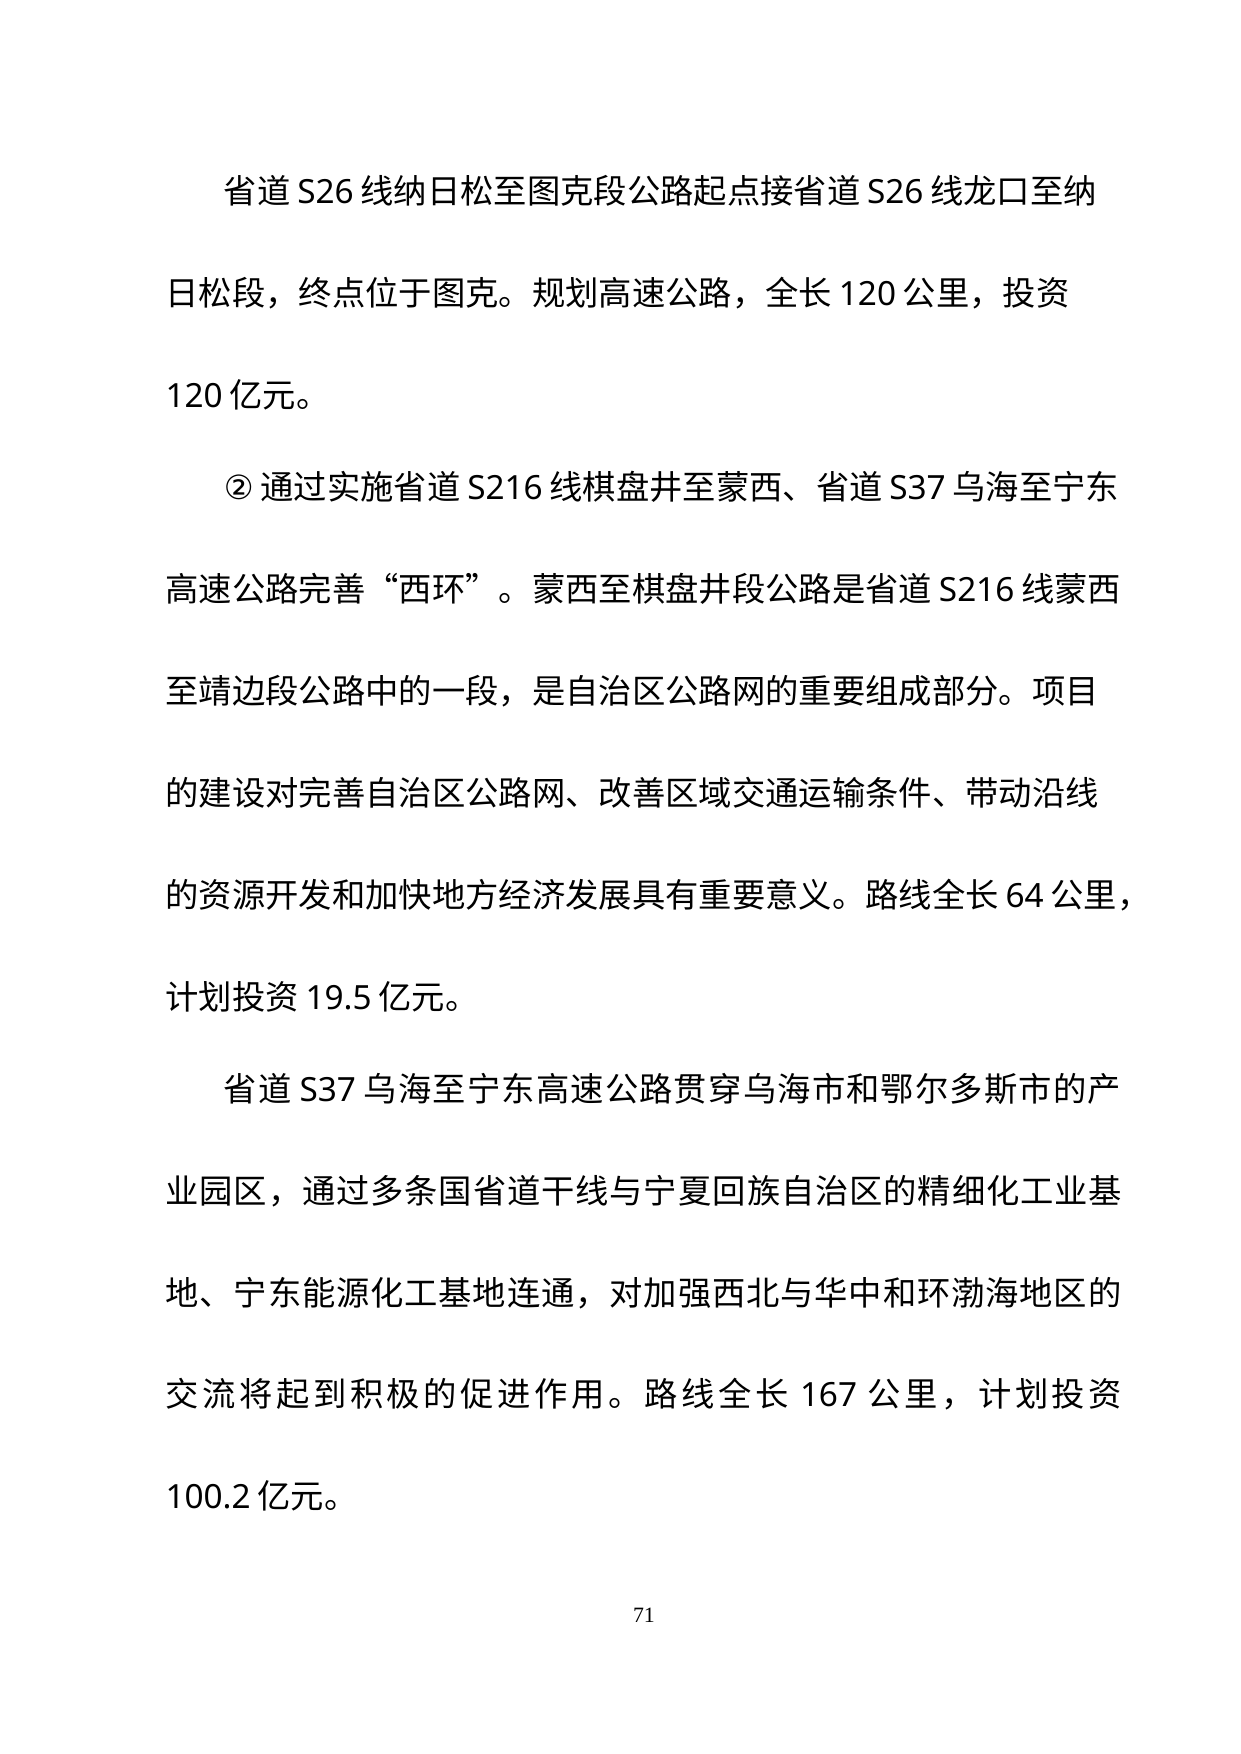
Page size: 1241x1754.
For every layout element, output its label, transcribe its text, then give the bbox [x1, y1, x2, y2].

list 省道S26线纳日松至图克段公路起点接省道S26线龙口至纳日松段，终点位于图克。规划高速公路，全长120公里，投资120亿元。 [165, 156, 1122, 427]
text 省道S37乌海至宁东高速公路贯穿乌海市和鄂尔多斯市的产业园区，通过多条国省道干线与宁夏回族自治区的精细化工业基地、宁东能源化工基地连通，对加强西北与华中和环渤海地区的交流将起到积极的促进作用。路线全长167公里，计划投资100.2亿元。 [165, 1053, 1122, 1528]
list ②通过实施省道S216线棋盘井至蒙西、省道S37乌海至宁东高速公路完善“西环”。蒙西至棋盘井段公路是省道S216线蒙西至靖边段公路中的一段，是自治区公路网的重要组成部分。项目的建设对完善自治区公路网、改善区域交通运输条件、带动沿线的资源开发和加快地方经济发展具有重要意义。路线全长64公里，计划投资19.5亿元。 [165, 451, 1122, 1029]
